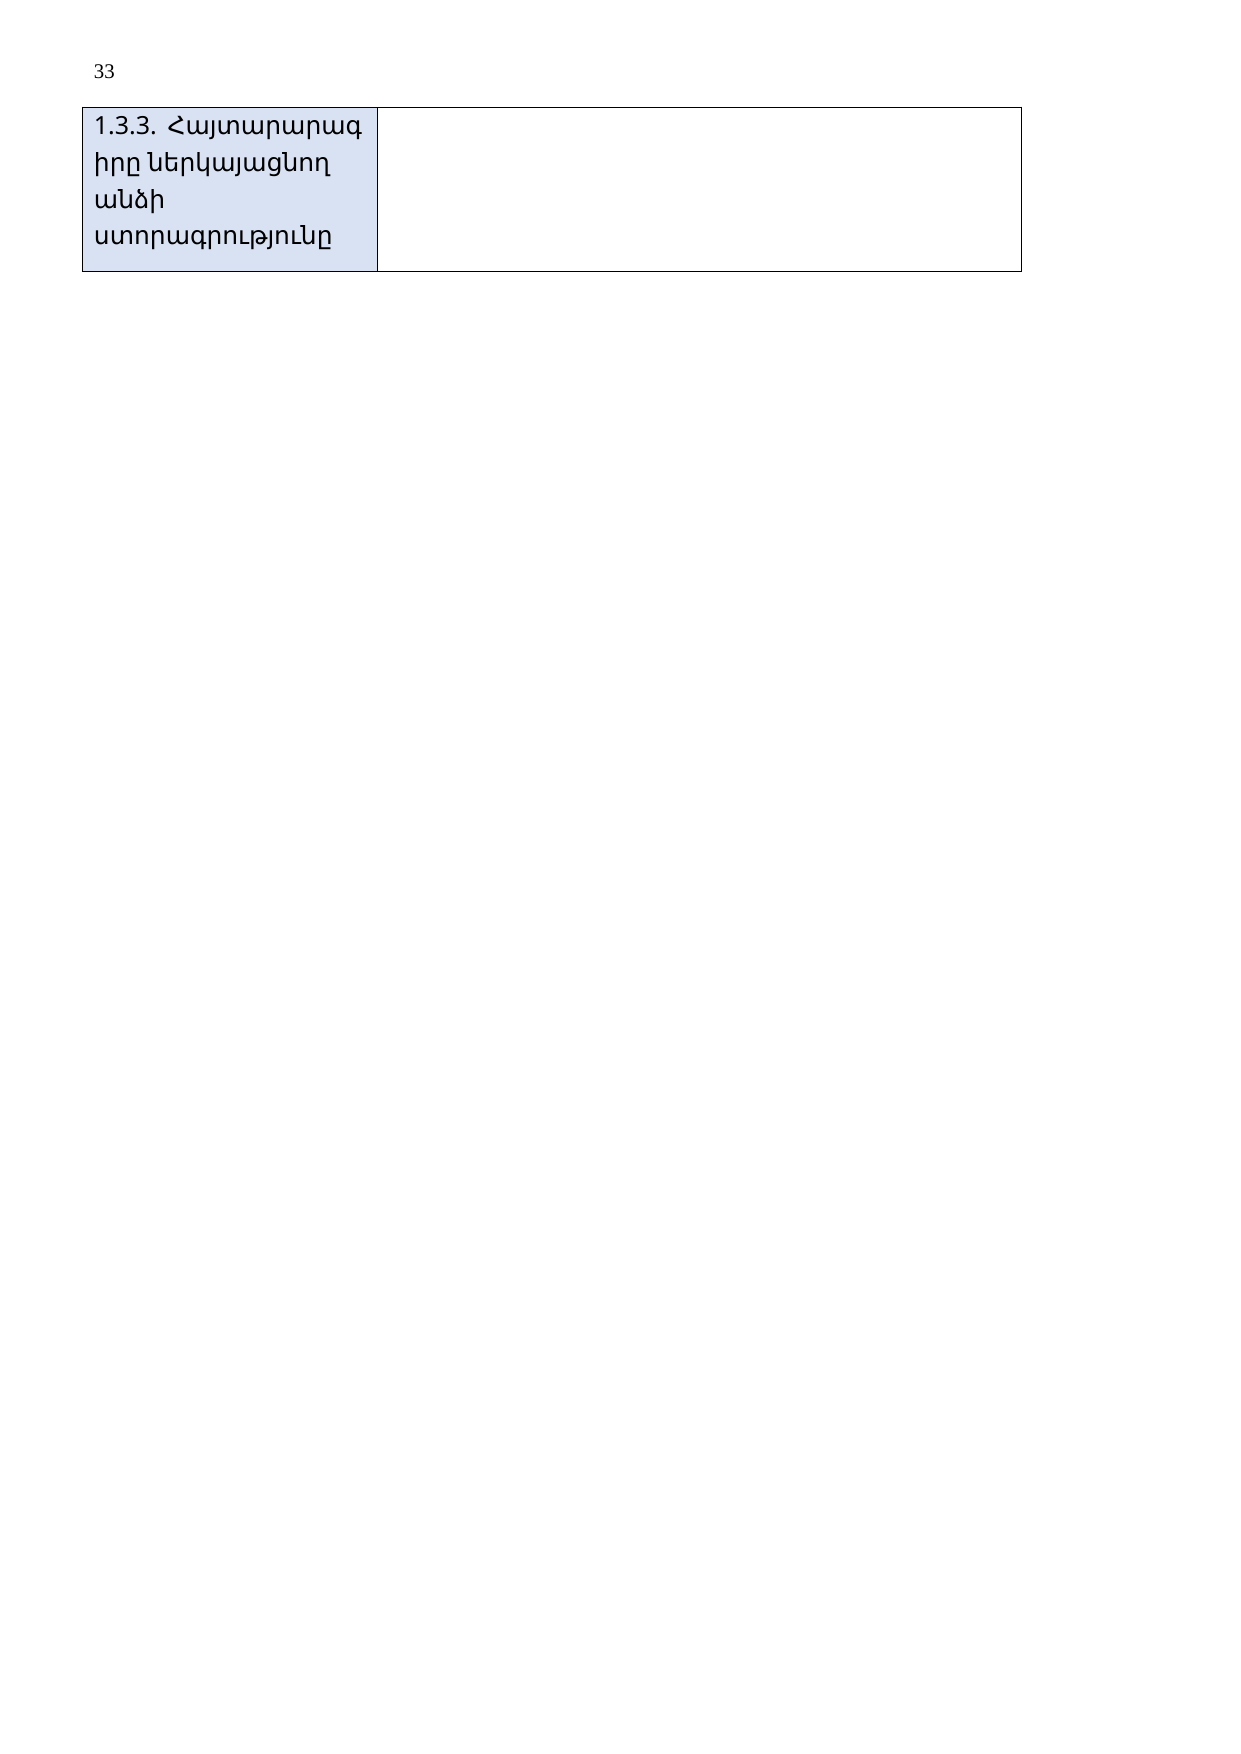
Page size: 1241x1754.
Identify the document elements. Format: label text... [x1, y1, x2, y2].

table_cell Հայտարարագիրը ներկայացնող անձի ստորագրությունը [83, 108, 377, 271]
table_cell [378, 108, 1021, 271]
